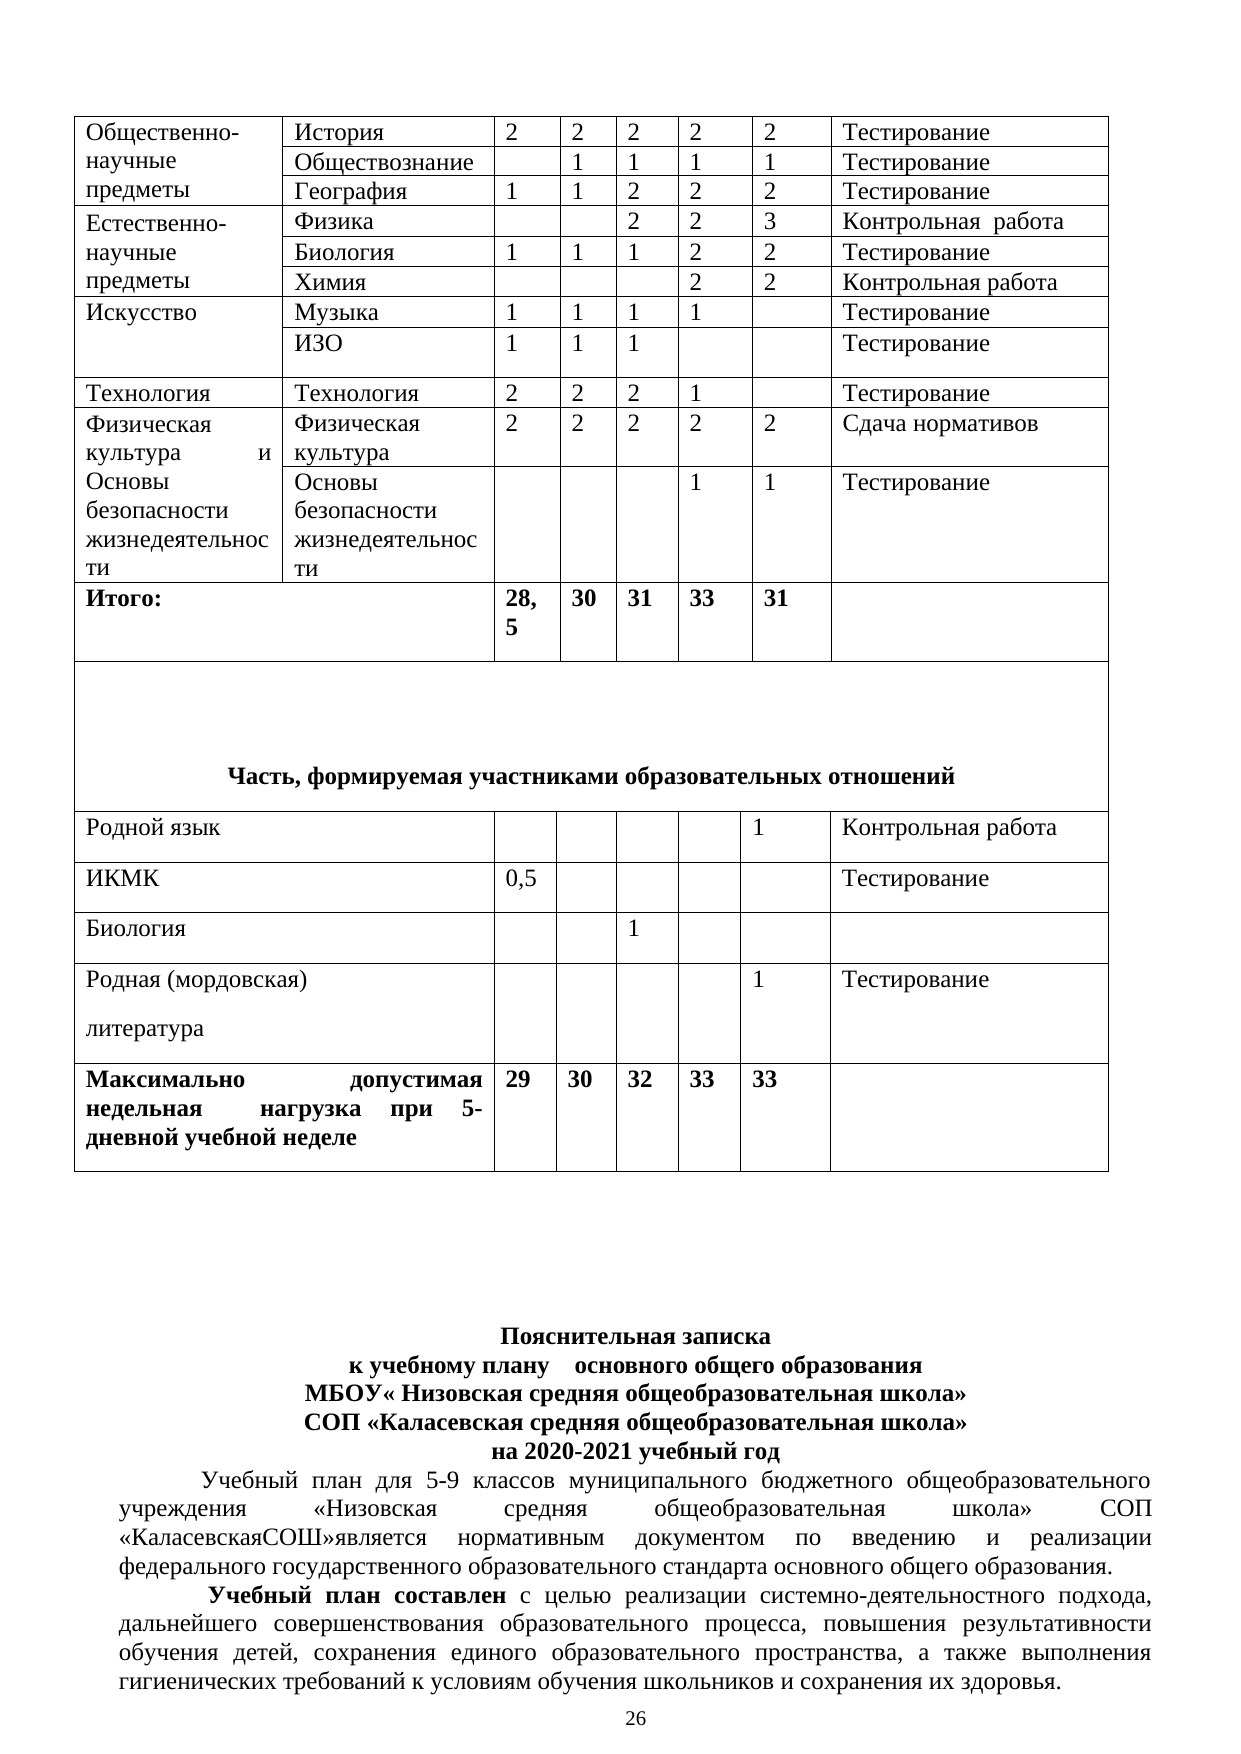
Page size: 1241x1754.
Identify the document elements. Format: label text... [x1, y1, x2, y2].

table_cell [831, 913, 1108, 963]
table_cell Контрольная работа [832, 267, 1108, 296]
table_cell 2 [753, 237, 831, 266]
table_cell [557, 812, 616, 862]
table_cell 2 [561, 117, 616, 146]
table_cell 1 [753, 467, 831, 582]
table_cell 1 [561, 176, 616, 205]
table_cell [679, 964, 740, 1063]
table_cell 2 [495, 117, 560, 146]
table_cell Родная (мордовская) литература [75, 964, 494, 1063]
table_cell 2 [617, 176, 678, 205]
table_cell 1 [561, 297, 616, 327]
table_cell 1 [495, 297, 560, 327]
table_cell ИЗО [283, 328, 494, 377]
table_cell 2 [679, 176, 752, 205]
table_cell 2 [679, 267, 752, 296]
table_cell Контрольная работа [832, 206, 1108, 236]
table_cell Естественно-научные предметы [75, 206, 282, 296]
table_cell [617, 964, 678, 1063]
table_cell Контрольная работа [831, 812, 1108, 862]
table_cell [561, 467, 616, 582]
table_cell Тестирование [832, 117, 1108, 146]
table_cell 2 [561, 378, 616, 407]
table_cell [495, 964, 556, 1063]
table_cell Физика [283, 206, 494, 236]
table_cell [679, 913, 740, 963]
table_cell Тестирование [831, 863, 1108, 912]
table_cell Максимально допустимая недельная нагрузка при 5-дневной учебной неделе [75, 1064, 494, 1171]
table_cell 2 [753, 408, 831, 466]
text МБОУ« Низовская средняя общеобразовательная школа» [119, 1378, 1152, 1407]
table_cell Технология [283, 378, 494, 407]
table_cell Биология [75, 913, 494, 963]
table_cell 33 [679, 583, 752, 661]
table_cell 2 [561, 408, 616, 466]
table_cell 1 [561, 328, 616, 377]
text СОП «Каласевская средняя общеобразовательная школа» [119, 1407, 1152, 1436]
table_cell 1 [741, 964, 830, 1063]
table_cell 2 [753, 176, 831, 205]
table_cell География [283, 176, 494, 205]
table_cell 1 [617, 328, 678, 377]
table_cell [495, 206, 560, 236]
table_cell 1 [741, 812, 830, 862]
table_cell [495, 467, 560, 582]
table_cell Музыка [283, 297, 494, 327]
table_cell 1 [617, 147, 678, 175]
table_cell Обществознание [283, 147, 494, 175]
table_cell Тестирование [832, 467, 1108, 582]
table_cell Общественно- научные предметы [75, 117, 282, 205]
table_cell Сдача нормативов [832, 408, 1108, 466]
table_cell [679, 328, 752, 377]
table_cell [741, 863, 830, 912]
table_cell [741, 913, 830, 963]
table_cell 32 [617, 1064, 678, 1171]
table_cell [617, 863, 678, 912]
text на 2020-2021 учебный год [119, 1436, 1152, 1465]
table_cell [557, 964, 616, 1063]
text к учебному плану основного общего образования [119, 1350, 1152, 1378]
table_cell 1 [495, 237, 560, 266]
table_cell 1 [561, 237, 616, 266]
table_cell [617, 467, 678, 582]
table_cell 1 [617, 297, 678, 327]
table_cell [495, 147, 560, 175]
table_cell История [283, 117, 494, 146]
table_cell 3 [753, 206, 831, 236]
text Учебный план для 5-9 классов муниципального бюджетного общеобразовательного учреждения «Низовская средняя общеобразовательная школа» СОП «КаласевскаяСОШ»является нормативным документом по введению и реализации федерального государственного образовательного стандарта основного общего образования. [119, 1465, 1152, 1580]
table_cell [495, 812, 556, 862]
table_cell Основы безопасности жизнедеятельности [283, 467, 494, 582]
table_cell 33 [679, 1064, 740, 1171]
table_cell 2 [679, 117, 752, 146]
table_cell 2 [495, 378, 560, 407]
table_cell 1 [679, 378, 752, 407]
table_cell Родной язык [75, 812, 494, 862]
table_cell Биология [283, 237, 494, 266]
table_cell 1 [679, 297, 752, 327]
table_cell 1 [495, 176, 560, 205]
table_cell [832, 583, 1108, 661]
table_cell [831, 1064, 1108, 1171]
table_cell 1 [679, 467, 752, 582]
table_cell 28,5 [495, 583, 560, 661]
table_cell [617, 267, 678, 296]
table_cell [753, 328, 831, 377]
table_cell [561, 206, 616, 236]
table_cell Искусство [75, 297, 282, 377]
table_cell [557, 913, 616, 963]
table_cell 29 [495, 1064, 556, 1171]
table_cell Физическая культура и Основы безопасности жизнедеятельности [75, 408, 282, 582]
table_cell Тестирование [832, 237, 1108, 266]
table_cell 1 [679, 147, 752, 175]
table_cell 0,5 [495, 863, 556, 912]
table_cell 2 [617, 117, 678, 146]
table_cell Тестирование [832, 297, 1108, 327]
text Пояснительная записка [119, 1321, 1152, 1350]
table_cell Химия [283, 267, 494, 296]
table_cell [495, 913, 556, 963]
table_cell [753, 297, 831, 327]
table_cell 1 [495, 328, 560, 377]
table_cell [679, 812, 740, 862]
table_cell 31 [617, 583, 678, 661]
table_cell Тестирование [832, 378, 1108, 407]
table_cell Часть, формируемая участниками образовательных отношений [75, 662, 1108, 811]
table_cell [557, 863, 616, 912]
table_cell 2 [679, 206, 752, 236]
table_cell 2 [495, 408, 560, 466]
table_cell [617, 812, 678, 862]
table_cell 33 [741, 1064, 830, 1171]
table_cell 1 [617, 913, 678, 963]
table_cell 2 [753, 267, 831, 296]
table_cell [561, 267, 616, 296]
table_cell Тестирование [831, 964, 1108, 1063]
text Учебный план составлен с целью реализации системно-деятельностного подхода, дальнейшего совершенствования образовательного процесса, повышения результативности обучения детей, сохранения единого образовательного пространства, а также выполнения гигиенических требований к условиям обучения школьников и сохранения их здоровья. [119, 1580, 1152, 1695]
table_cell 2 [753, 117, 831, 146]
table_cell [495, 267, 560, 296]
table_cell ИКМК [75, 863, 494, 912]
table_cell 2 [617, 206, 678, 236]
table_cell Тестирование [832, 147, 1108, 175]
table_cell 30 [557, 1064, 616, 1171]
table_cell 1 [617, 237, 678, 266]
table_cell 31 [753, 583, 831, 661]
table_cell 1 [753, 147, 831, 175]
table_cell Тестирование [832, 328, 1108, 377]
table_cell 30 [561, 583, 616, 661]
table_cell [679, 863, 740, 912]
table_cell Технология [75, 378, 282, 407]
table_cell 2 [679, 237, 752, 266]
table_cell 2 [617, 378, 678, 407]
table_cell Физическая культура [283, 408, 494, 466]
table_cell Итого: [75, 583, 494, 661]
table_cell [753, 378, 831, 407]
table_cell 2 [617, 408, 678, 466]
table_cell 1 [561, 147, 616, 175]
table_cell 2 [679, 408, 752, 466]
table_cell Тестирование [832, 176, 1108, 205]
